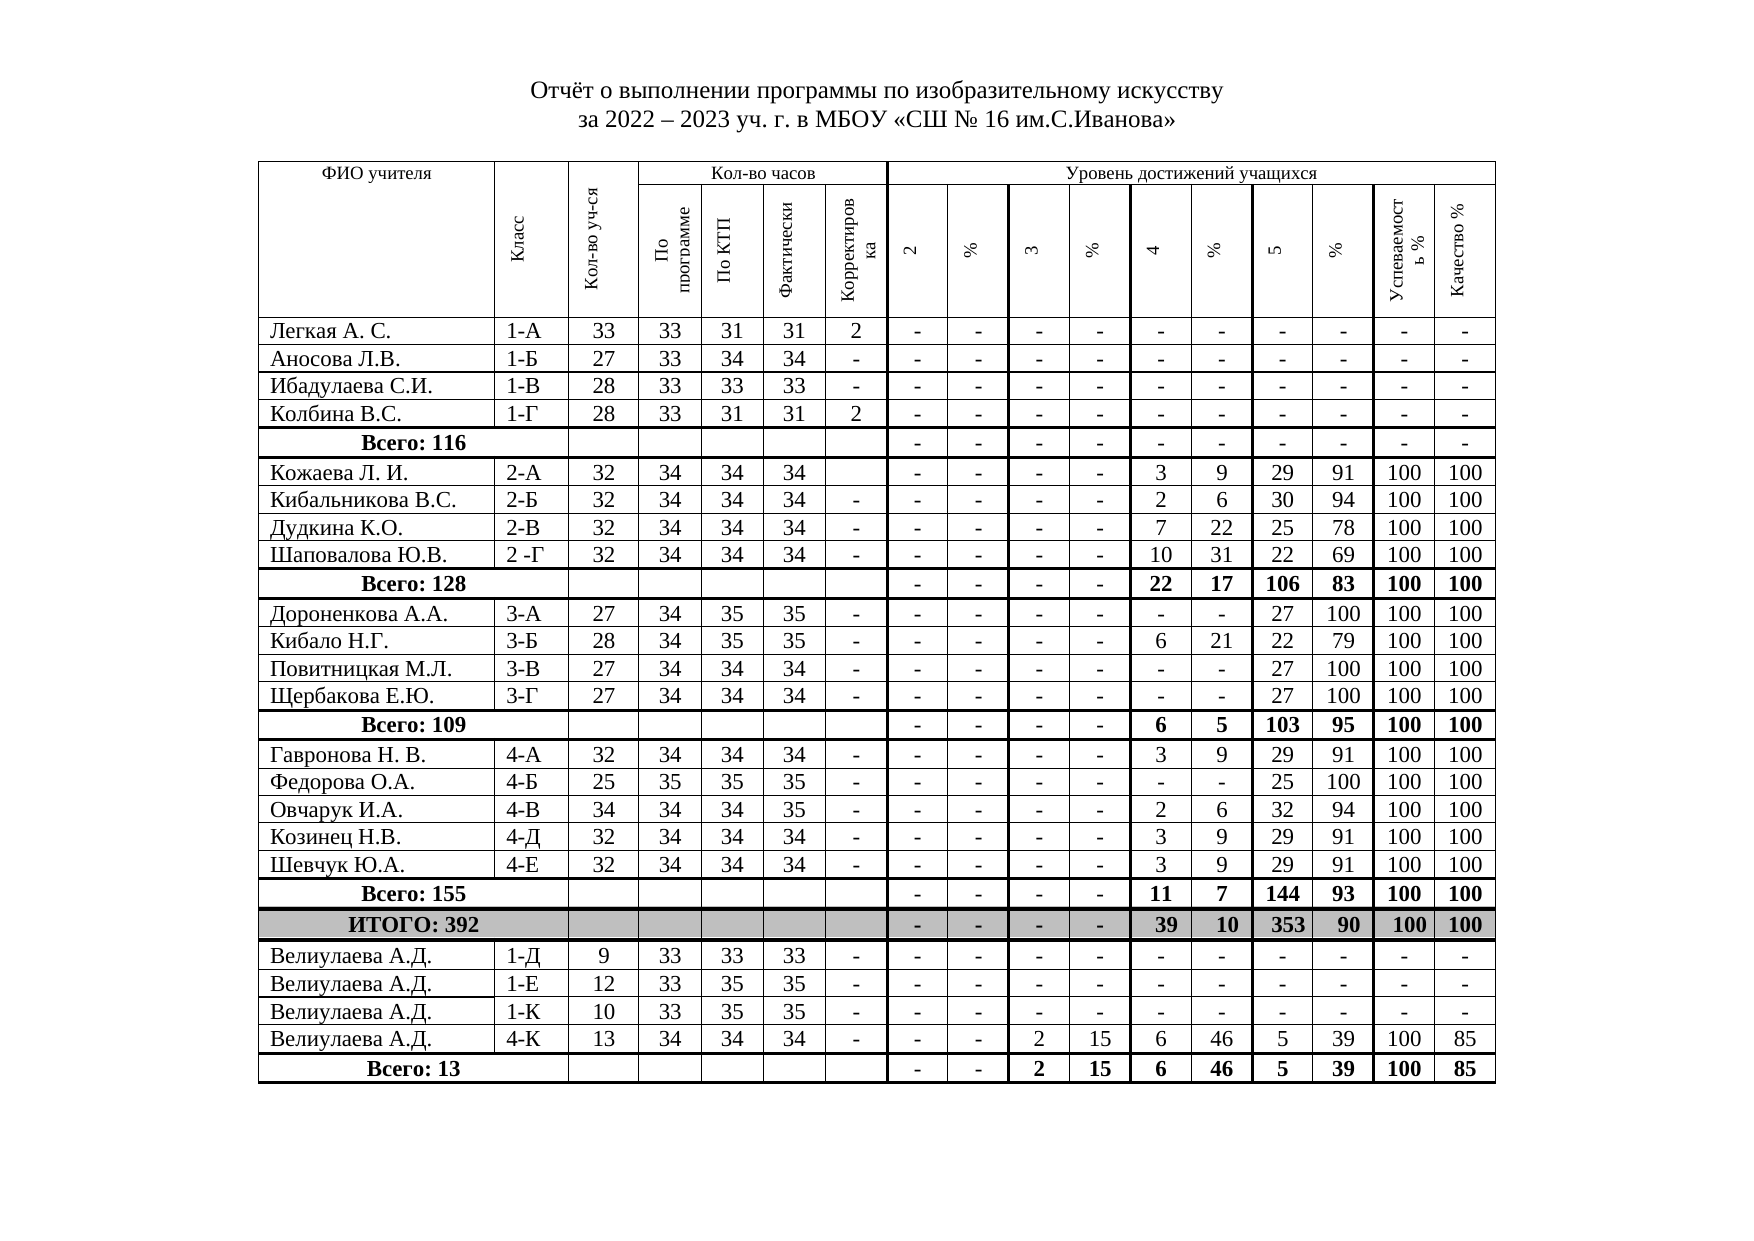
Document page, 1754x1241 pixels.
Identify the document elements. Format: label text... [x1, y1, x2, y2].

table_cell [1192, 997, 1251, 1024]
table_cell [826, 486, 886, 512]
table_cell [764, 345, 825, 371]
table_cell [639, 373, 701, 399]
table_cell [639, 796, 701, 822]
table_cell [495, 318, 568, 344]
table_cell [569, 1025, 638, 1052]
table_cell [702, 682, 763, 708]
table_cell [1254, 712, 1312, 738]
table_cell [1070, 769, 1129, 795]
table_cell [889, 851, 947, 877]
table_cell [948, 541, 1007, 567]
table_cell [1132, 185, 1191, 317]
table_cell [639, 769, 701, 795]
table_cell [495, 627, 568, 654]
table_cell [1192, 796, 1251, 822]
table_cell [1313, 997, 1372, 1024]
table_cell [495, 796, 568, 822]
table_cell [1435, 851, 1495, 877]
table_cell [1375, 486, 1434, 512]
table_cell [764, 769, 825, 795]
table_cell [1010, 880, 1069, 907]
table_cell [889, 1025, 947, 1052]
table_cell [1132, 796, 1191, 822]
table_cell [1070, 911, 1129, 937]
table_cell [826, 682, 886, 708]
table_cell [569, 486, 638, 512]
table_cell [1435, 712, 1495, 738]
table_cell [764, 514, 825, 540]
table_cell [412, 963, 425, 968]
text за 2022 – 2023 уч. г. в МБОУ «СШ № 16 им.С.Иванова» [75, 104, 1679, 132]
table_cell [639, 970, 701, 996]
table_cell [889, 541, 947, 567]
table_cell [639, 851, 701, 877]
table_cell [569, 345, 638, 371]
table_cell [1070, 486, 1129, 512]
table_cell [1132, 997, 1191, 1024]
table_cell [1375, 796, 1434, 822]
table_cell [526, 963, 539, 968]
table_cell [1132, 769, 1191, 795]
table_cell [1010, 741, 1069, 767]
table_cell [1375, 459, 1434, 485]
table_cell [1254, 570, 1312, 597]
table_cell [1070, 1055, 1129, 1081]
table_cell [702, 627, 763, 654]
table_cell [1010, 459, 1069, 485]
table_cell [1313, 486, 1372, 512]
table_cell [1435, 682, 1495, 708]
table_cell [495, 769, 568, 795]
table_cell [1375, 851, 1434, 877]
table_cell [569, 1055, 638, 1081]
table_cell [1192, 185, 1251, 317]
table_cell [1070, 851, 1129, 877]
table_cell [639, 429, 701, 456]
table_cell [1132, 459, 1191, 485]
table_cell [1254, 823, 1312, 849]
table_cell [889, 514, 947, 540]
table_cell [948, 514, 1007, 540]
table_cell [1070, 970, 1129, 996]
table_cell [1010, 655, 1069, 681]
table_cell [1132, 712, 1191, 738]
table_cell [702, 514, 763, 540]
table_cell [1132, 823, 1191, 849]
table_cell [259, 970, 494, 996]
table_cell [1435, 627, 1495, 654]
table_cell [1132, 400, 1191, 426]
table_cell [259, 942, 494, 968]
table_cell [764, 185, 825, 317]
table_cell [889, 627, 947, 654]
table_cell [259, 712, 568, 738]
text Отчёт о выполнении программы по изобразительному искусству [75, 75, 1679, 104]
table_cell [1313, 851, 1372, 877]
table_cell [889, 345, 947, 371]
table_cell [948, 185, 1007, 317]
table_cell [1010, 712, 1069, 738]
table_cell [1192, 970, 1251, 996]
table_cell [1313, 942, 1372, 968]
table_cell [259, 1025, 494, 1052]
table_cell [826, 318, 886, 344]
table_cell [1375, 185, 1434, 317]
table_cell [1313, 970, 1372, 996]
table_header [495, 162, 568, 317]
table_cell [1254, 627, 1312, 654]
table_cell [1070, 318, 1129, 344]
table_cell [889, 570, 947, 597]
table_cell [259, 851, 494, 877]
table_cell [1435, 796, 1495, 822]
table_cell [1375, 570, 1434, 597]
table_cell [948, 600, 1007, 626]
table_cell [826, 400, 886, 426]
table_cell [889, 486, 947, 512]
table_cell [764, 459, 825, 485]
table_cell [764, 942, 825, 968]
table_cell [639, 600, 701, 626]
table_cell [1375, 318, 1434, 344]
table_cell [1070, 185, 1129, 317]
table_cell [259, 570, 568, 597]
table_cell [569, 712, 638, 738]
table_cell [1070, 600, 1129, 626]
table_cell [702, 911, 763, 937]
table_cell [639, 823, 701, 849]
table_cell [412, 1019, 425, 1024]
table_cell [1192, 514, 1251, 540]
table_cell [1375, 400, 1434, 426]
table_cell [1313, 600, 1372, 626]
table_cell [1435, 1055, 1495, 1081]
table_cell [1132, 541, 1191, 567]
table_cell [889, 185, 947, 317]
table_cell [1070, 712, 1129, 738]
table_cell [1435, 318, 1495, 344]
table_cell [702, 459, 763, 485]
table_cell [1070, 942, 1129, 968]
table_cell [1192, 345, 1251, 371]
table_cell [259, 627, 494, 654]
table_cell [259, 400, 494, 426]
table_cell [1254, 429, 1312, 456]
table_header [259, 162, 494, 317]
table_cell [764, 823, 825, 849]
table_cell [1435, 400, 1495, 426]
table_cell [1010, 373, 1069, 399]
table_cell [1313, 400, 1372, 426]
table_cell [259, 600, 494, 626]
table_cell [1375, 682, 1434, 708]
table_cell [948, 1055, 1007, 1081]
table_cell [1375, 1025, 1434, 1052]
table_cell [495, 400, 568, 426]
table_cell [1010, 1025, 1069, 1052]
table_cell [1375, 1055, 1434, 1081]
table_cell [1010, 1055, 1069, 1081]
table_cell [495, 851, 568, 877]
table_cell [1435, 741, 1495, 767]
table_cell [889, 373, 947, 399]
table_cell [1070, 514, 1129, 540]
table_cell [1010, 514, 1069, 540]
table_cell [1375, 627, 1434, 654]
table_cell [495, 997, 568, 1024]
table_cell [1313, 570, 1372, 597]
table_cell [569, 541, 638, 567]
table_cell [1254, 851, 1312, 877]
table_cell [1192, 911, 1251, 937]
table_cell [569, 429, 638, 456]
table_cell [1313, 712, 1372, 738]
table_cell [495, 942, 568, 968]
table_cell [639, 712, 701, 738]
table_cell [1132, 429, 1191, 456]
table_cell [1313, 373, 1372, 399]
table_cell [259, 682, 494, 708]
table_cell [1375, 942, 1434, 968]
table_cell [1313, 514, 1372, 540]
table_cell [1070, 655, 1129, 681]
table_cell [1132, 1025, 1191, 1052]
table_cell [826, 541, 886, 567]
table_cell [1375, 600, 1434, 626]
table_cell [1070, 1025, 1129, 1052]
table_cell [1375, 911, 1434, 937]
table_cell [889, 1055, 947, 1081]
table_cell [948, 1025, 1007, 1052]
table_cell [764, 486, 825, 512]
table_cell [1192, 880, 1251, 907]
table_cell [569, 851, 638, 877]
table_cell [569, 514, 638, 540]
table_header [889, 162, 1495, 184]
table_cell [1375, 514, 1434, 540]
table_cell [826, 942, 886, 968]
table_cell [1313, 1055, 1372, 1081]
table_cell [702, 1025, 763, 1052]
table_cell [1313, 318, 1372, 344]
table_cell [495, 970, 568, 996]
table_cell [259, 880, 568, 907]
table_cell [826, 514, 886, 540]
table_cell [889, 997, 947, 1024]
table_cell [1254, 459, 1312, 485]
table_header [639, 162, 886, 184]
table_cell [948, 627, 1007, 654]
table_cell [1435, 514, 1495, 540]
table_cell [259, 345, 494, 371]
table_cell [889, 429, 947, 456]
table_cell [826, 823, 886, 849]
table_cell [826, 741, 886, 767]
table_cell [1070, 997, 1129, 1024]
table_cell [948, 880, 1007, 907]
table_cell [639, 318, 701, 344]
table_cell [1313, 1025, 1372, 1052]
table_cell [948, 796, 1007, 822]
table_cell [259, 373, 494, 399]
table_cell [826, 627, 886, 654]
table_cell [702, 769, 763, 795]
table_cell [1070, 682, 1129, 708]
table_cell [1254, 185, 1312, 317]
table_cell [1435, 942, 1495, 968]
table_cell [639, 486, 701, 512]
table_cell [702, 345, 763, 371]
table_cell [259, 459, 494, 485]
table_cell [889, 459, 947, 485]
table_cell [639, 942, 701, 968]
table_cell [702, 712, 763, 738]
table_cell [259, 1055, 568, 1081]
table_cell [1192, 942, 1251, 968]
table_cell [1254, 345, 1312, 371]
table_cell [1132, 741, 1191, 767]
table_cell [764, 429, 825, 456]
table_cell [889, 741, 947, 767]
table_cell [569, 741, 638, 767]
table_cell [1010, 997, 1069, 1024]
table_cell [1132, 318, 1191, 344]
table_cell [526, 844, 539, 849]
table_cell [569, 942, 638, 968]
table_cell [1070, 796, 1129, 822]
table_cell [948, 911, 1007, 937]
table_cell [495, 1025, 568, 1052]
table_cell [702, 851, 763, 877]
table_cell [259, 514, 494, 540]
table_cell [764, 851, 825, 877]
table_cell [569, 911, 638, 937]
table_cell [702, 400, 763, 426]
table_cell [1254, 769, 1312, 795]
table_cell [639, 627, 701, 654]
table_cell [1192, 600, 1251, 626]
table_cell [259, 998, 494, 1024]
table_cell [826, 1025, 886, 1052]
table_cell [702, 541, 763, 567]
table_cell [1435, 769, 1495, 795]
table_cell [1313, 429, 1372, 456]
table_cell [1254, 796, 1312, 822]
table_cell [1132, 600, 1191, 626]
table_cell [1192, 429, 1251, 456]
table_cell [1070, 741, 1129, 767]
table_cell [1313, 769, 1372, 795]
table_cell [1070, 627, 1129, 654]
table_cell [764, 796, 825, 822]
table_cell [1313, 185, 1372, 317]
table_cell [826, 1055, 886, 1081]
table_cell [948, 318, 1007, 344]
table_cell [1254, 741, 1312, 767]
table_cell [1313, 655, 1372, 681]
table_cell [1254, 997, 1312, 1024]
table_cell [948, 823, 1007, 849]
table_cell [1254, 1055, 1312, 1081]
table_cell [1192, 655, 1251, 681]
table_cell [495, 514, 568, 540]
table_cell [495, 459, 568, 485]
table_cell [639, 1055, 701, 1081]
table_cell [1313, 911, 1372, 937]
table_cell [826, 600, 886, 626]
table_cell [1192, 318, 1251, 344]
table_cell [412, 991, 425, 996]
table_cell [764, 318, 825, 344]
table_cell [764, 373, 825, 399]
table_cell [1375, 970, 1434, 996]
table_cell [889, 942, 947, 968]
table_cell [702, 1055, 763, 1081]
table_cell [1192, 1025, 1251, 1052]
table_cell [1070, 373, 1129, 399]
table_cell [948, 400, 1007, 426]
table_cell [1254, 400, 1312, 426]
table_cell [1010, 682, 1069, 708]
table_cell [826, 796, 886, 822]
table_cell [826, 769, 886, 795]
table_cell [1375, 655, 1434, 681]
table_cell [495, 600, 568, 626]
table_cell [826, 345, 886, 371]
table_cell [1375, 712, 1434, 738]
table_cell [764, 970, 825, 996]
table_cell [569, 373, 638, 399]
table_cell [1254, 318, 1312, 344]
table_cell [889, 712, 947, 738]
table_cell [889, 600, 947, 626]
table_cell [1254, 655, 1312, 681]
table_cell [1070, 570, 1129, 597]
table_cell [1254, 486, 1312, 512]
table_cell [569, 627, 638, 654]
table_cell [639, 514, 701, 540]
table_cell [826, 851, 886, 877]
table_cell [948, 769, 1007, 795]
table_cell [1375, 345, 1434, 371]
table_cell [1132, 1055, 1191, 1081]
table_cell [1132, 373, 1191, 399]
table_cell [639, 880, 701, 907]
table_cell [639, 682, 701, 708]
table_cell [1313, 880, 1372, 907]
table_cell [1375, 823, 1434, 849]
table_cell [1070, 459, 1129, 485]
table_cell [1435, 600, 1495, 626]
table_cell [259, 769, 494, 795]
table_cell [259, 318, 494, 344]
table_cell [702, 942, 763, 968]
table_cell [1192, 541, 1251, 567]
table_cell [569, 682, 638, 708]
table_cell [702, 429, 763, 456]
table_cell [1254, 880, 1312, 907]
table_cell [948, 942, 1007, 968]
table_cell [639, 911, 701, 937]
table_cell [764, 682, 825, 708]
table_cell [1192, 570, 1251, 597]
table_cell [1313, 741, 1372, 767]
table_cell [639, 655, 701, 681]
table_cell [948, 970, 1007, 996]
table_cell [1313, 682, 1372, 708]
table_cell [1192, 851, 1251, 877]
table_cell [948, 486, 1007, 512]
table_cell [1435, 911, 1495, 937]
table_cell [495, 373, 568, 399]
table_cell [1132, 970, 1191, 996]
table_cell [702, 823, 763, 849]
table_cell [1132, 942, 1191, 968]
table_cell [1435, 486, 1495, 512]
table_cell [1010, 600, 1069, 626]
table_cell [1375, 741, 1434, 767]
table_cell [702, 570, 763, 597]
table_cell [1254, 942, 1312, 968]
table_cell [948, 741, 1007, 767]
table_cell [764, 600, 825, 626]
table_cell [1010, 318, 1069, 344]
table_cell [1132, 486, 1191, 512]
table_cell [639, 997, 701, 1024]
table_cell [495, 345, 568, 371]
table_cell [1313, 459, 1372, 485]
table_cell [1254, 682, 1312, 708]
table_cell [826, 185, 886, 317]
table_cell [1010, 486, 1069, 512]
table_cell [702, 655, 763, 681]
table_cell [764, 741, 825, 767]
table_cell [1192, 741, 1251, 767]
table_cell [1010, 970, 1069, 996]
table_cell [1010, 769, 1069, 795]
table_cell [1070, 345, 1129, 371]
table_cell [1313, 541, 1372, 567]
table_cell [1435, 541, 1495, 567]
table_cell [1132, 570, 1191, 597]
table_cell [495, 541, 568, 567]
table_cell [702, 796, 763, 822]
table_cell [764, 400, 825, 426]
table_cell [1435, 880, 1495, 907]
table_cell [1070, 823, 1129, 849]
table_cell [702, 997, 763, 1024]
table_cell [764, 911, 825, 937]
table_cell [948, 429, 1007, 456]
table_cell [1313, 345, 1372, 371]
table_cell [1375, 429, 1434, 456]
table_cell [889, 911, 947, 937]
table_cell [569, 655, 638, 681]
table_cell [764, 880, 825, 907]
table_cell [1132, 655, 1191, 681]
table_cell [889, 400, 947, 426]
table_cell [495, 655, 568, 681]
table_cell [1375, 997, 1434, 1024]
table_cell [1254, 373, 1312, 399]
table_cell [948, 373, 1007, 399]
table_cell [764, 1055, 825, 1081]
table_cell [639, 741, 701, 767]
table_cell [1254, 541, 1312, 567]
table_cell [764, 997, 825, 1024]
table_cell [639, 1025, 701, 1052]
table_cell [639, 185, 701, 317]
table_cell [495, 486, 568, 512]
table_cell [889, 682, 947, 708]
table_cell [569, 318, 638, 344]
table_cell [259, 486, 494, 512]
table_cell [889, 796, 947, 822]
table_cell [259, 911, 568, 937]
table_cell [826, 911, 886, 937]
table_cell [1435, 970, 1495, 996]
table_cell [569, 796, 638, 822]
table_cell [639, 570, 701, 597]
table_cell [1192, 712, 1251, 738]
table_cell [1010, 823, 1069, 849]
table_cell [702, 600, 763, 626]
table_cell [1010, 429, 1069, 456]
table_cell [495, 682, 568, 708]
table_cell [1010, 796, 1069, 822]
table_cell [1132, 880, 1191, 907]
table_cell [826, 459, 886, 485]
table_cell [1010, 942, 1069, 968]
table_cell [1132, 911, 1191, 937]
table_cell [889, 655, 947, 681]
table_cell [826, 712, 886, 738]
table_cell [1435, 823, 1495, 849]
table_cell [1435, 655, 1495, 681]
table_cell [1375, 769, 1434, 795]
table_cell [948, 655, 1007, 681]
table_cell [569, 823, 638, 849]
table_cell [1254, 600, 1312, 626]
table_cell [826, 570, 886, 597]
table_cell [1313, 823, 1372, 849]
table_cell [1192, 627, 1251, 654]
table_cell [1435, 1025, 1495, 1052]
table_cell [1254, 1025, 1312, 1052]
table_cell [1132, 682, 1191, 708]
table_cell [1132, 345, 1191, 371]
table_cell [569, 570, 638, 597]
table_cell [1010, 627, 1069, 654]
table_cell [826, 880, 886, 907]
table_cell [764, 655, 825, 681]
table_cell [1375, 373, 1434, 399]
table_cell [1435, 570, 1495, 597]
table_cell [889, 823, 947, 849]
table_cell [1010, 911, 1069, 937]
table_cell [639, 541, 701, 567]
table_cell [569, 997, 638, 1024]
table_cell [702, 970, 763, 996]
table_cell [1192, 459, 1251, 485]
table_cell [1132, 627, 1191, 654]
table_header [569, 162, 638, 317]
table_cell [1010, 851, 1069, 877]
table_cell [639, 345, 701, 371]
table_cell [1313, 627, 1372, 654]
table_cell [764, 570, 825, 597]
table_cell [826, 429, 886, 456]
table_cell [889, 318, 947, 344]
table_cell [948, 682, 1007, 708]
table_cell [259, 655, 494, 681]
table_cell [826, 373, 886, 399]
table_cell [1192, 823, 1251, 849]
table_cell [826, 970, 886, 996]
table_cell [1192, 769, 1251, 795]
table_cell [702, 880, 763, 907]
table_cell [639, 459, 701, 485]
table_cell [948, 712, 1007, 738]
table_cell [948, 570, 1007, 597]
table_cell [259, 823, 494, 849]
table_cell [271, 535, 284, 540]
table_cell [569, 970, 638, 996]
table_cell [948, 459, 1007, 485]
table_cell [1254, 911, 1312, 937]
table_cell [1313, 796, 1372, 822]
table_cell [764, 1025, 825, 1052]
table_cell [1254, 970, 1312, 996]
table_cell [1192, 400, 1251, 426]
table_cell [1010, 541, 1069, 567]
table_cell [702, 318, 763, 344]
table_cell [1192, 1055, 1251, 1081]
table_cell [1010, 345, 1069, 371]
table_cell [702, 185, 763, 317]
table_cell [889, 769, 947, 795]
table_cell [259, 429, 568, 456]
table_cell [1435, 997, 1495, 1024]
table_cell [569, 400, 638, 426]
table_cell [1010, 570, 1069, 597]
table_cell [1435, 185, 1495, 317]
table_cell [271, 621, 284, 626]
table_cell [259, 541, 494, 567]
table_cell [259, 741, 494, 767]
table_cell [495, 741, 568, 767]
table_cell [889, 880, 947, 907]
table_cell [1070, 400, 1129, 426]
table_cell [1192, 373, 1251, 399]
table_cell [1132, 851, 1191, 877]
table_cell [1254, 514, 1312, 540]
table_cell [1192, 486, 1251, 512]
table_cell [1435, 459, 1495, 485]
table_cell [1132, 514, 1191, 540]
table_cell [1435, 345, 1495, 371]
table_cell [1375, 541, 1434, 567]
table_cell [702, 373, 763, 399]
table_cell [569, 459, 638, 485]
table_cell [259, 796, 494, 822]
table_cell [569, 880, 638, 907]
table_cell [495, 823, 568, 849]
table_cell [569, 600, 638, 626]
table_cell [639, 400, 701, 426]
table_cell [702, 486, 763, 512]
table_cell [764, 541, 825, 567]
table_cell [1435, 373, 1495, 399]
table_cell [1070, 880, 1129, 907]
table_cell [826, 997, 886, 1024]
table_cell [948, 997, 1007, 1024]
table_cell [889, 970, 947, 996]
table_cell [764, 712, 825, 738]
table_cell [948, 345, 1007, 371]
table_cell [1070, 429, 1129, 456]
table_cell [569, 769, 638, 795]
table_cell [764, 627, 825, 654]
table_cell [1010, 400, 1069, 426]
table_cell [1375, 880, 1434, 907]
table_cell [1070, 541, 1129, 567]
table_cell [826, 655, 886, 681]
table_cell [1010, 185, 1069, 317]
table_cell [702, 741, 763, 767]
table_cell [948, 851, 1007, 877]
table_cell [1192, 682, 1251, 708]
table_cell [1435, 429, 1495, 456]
